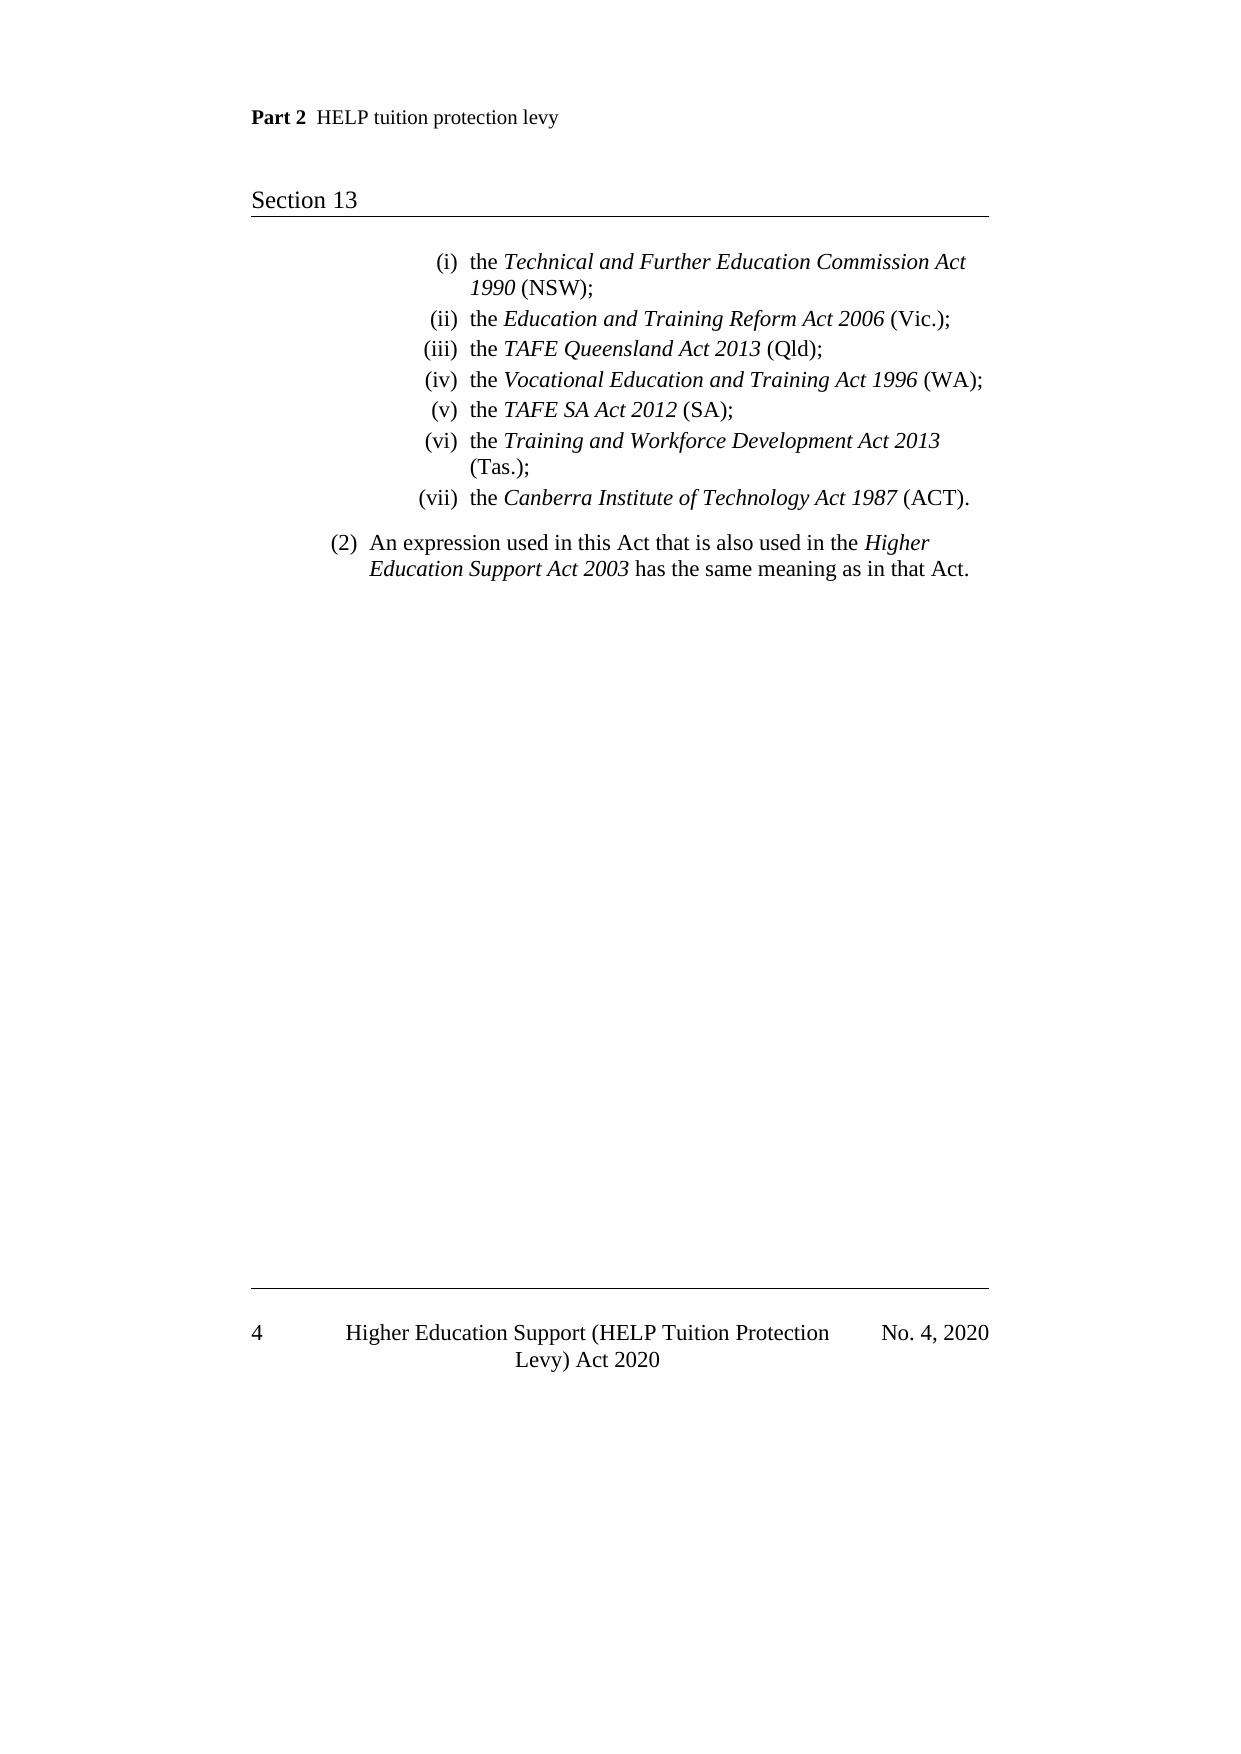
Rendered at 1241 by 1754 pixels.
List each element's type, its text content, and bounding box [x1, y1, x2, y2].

text (iv) the Vocational Education and Training Act 1996 (WA); [251, 366, 989, 392]
text (vi) the Training and Workforce Development Act 2013 (Tas.); [251, 427, 989, 480]
text (vii) the Canberra Institute of Technology Act 1987 (ACT). [251, 484, 989, 510]
text (2) An expression used in this Act that is also used in the Higher Education Support Act 2003 has the same meaning as in that Act. [251, 529, 989, 582]
text (i) the Technical and Further Education Commission Act 1990 (NSW); [251, 248, 989, 301]
text (ii) the Education and Training Reform Act 2006 (Vic.); [251, 305, 989, 331]
text (v) the TAFE SA Act 2012 (SA); [251, 396, 989, 423]
text (iii) the TAFE Queensland Act 2013 (Qld); [251, 335, 989, 362]
